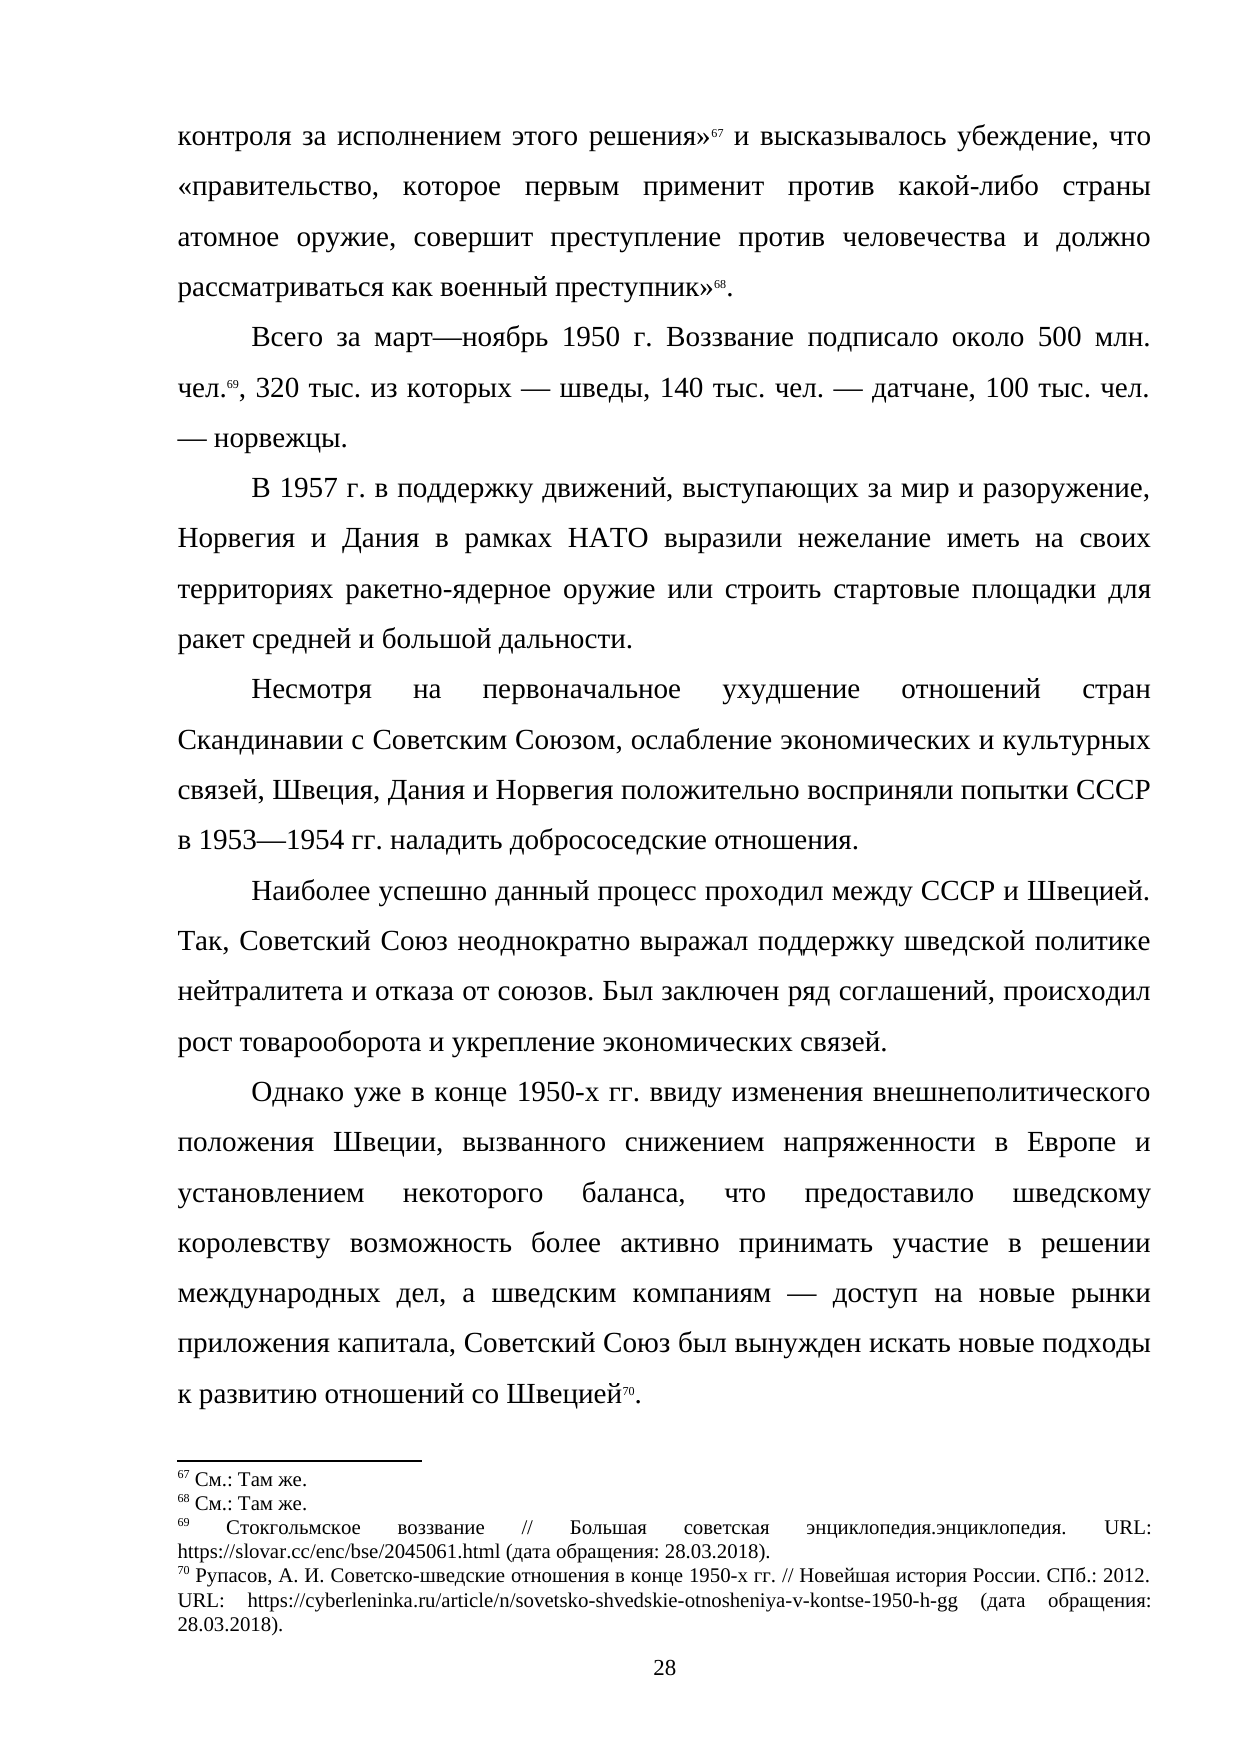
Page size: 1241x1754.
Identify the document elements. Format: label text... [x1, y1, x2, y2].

text Наиболее успешно данный процесс проходил между СССР и Швецией. Так, Советский Союз неоднократно выражал поддержку шведской политике нейтралитета и отказа от союзов. Был заключен ряд соглашений, происходил рост товарооборота и укрепление экономических связей. [177, 873, 1152, 1057]
text Однако уже в конце 1950-х гг. ввиду изменения внешнеполитического положения Швеции, вызванного снижением напряженности в Европе и установлением некоторого баланса, что предоставило шведскому королевству возможность более активно принимать участие в решении международных дел, а шведским компаниям — доступ на новые рынки приложения капитала, Советский Союз был вынужден искать новые подходы к развитию отношений со Швецией. [177, 1074, 1152, 1409]
text Всего за март—ноябрь 1950 г. Воззвание подписало около 500 млн. чел., 320 тыс. из которых — шведы, 140 тыс. чел. — датчане, 100 тыс. чел. — норвежцы. [177, 319, 1152, 453]
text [177, 118, 1152, 303]
text Несмотря на первоначальное ухудшение отношений стран Скандинавии с Советским Союзом, ослабление экономических и культурных связей, Швеция, Дания и Норвегия положительно восприняли попытки СССР в 1953—1954 гг. наладить добрососедские отношения. [177, 672, 1152, 856]
text В 1957 г. в поддержку движений, выступающих за мир и разоружение, Норвегия и Дания в рамках НАТО выразили нежелание иметь на своих территориях ракетно-ядерное оружие или строить стартовые площадки для ракет средней и большой дальности. [177, 470, 1152, 655]
